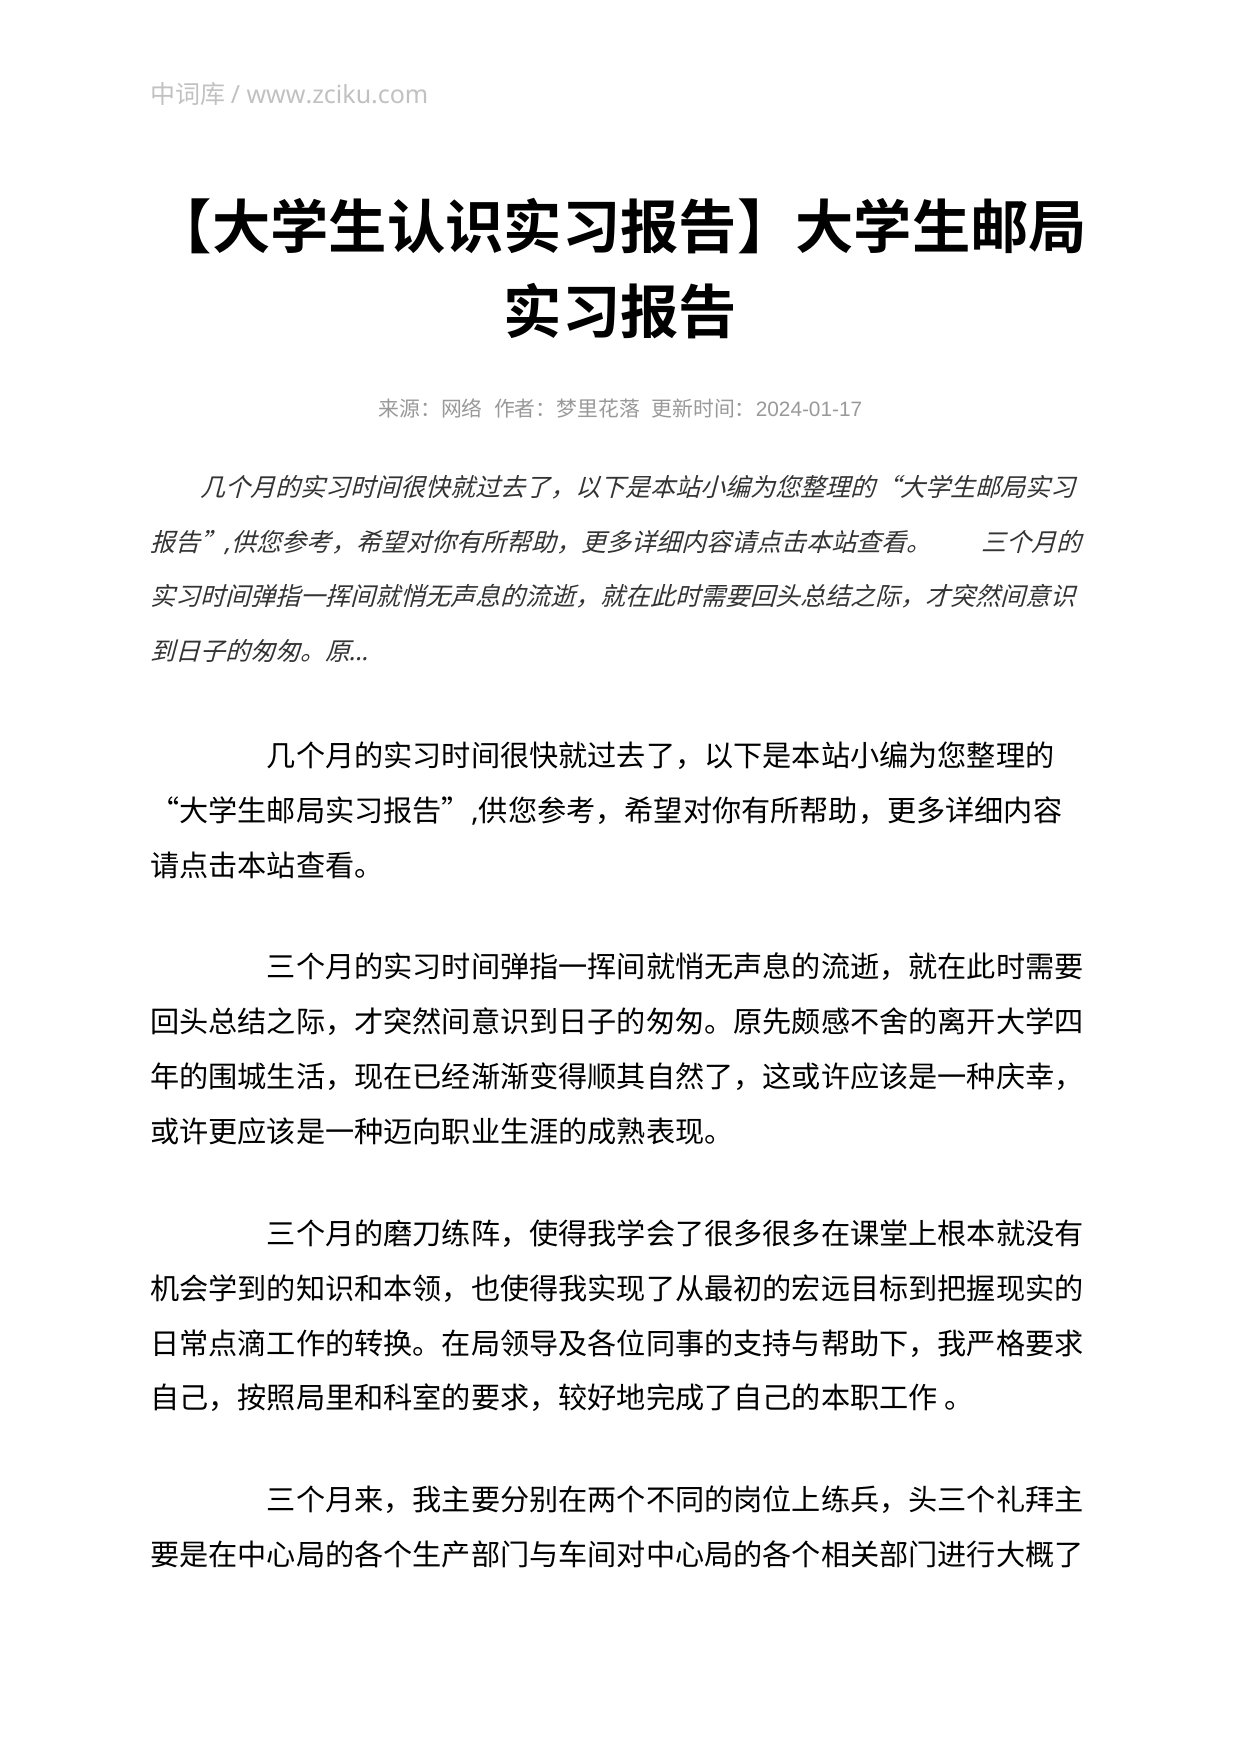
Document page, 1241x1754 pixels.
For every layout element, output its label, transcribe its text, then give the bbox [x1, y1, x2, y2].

text 来源：网络 作者：梦里花落 更新时间：2024-01-17 [150, 397, 1090, 421]
subtitle 【大学生认识实习报告】大学生邮局实习报告 [150, 181, 1090, 350]
text 几个月的实习时间很快就过去了，以下是本站小编为您整理的“大学生邮局实习报告”,供您参考，希望对你有所帮助，更多详细内容请点击本站查看。 [150, 732, 1090, 884]
text 几个月的实习时间很快就过去了，以下是本站小编为您整理的“大学生邮局实习报告”,供您参考，希望对你有所帮助，更多详细内容请点击本站查看。 三个月的实习时间弹指一挥间就悄无声息的流逝，就在此时需要回头总结之际，才突然间意识到日子的匆匆。原... [150, 468, 1090, 667]
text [150, 1477, 1090, 1574]
text 三个月的实习时间弹指一挥间就悄无声息的流逝，就在此时需要回头总结之际，才突然间意识到日子的匆匆。原先颇感不舍的离开大学四年的围城生活，现在已经渐渐变得顺其自然了，这或许应该是一种庆幸，或许更应该是一种迈向职业生涯的成熟表现。 [150, 944, 1090, 1151]
text 三个月的磨刀练阵，使得我学会了很多很多在课堂上根本就没有机会学到的知识和本领，也使得我实现了从最初的宏远目标到把握现实的日常点滴工作的转换。在局领导及各位同事的支持与帮助下，我严格要求自己，按照局里和科室的要求，较好地完成了自己的本职工作 。 [150, 1210, 1090, 1417]
